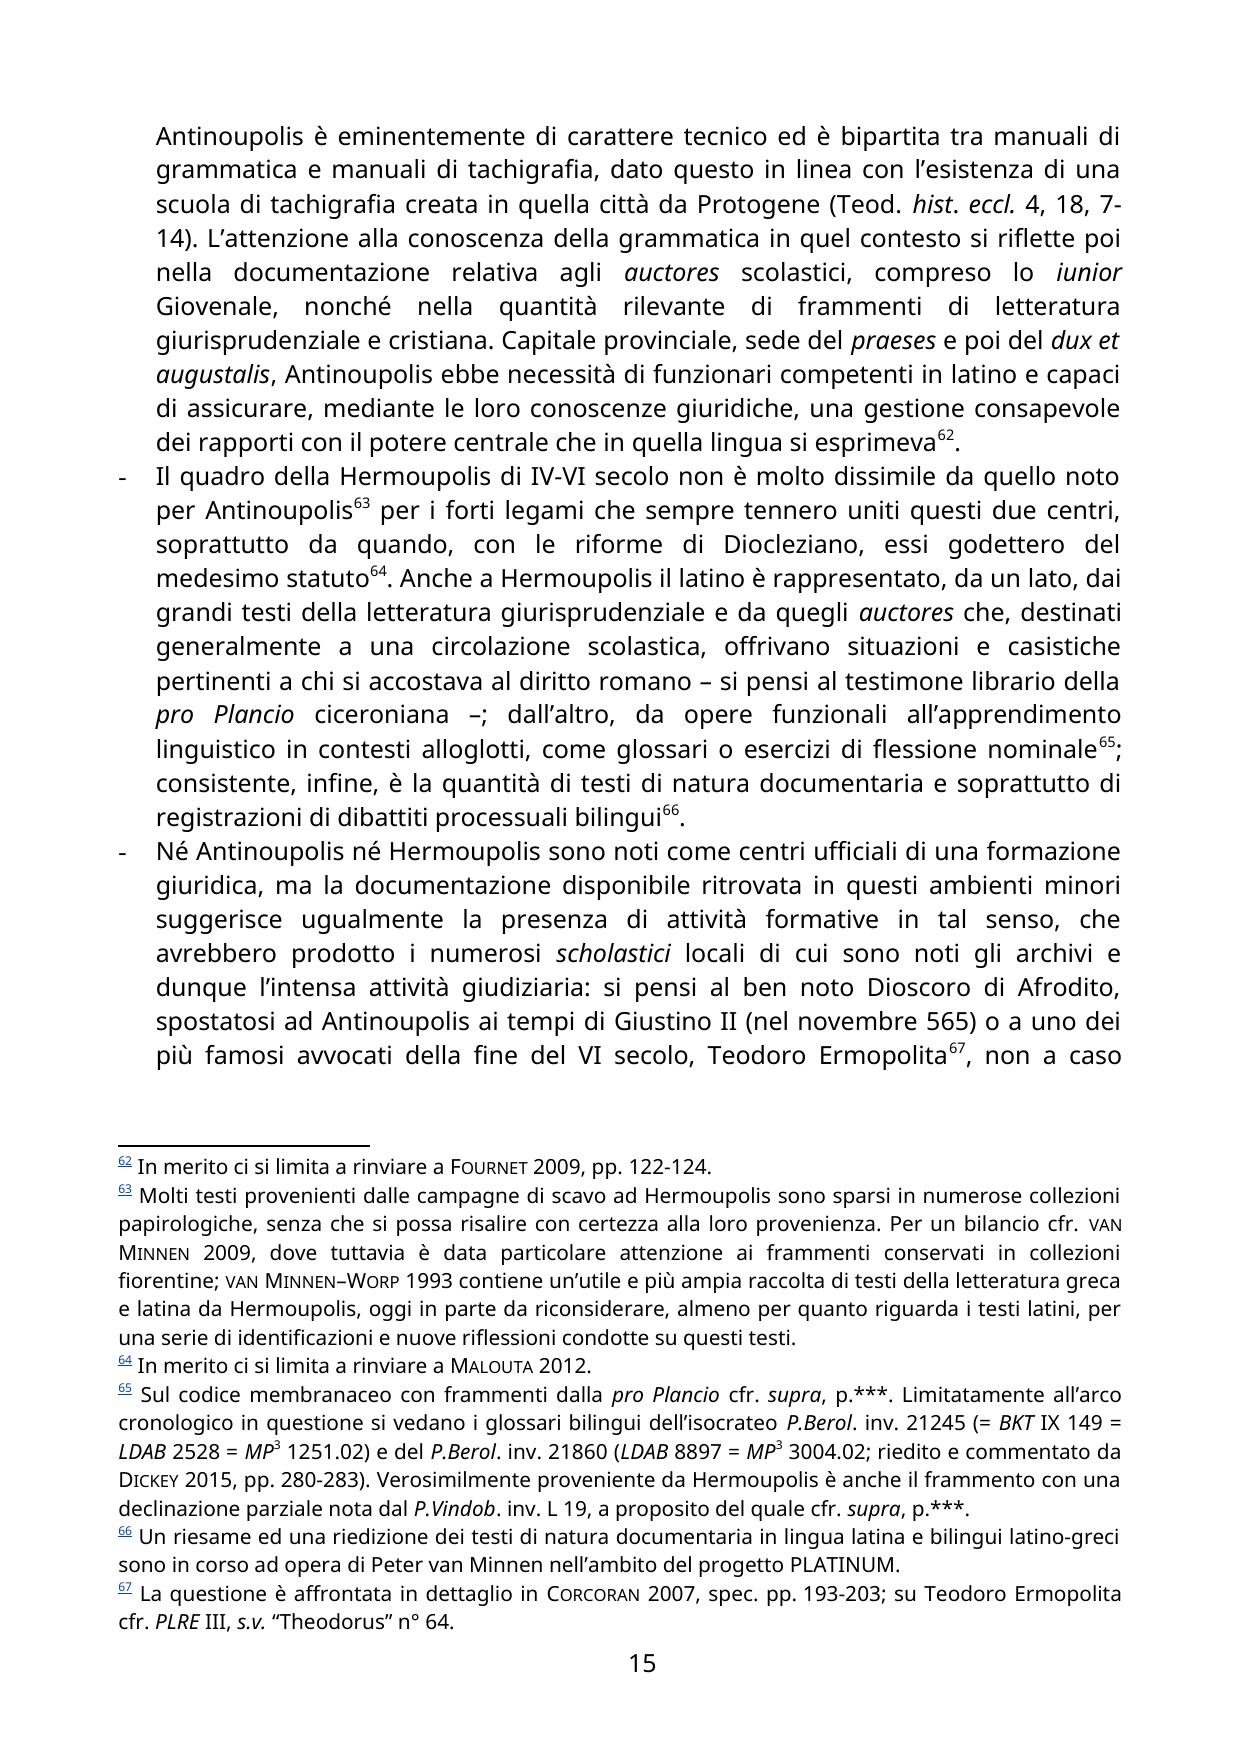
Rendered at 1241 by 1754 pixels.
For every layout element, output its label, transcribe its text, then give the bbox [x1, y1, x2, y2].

list Il quadro della Hermoupolis di IV-VI secolo non è molto dissimile da quello noto per Antinoupolis per i forti legami che sempre tennero uniti questi due centri, soprattutto da quando, con le riforme di Diocleziano, essi godettero del medesimo statuto. Anche a Hermoupolis il latino è rappresentato, da un lato, dai grandi testi della letteratura giurisprudenziale e da quegli auctores che, destinati generalmente a una circolazione scolastica, offrivano situazioni e casistiche pertinenti a chi si accostava al diritto romano – si pensi al testimone librario della pro Plancio ciceroniana –; dall’altro, da opere funzionali all’apprendimento linguistico in contesti alloglotti, come glossari o esercizi di flessione nominale; consistente, infine, è la quantità di testi di natura documentaria e soprattutto di registrazioni di dibattiti processuali bilingui. [118, 459, 1122, 833]
list Né Antinoupolis né Hermoupolis sono noti come centri ufficiali di una formazione giuridica, ma la documentazione disponibile ritrovata in questi ambienti minori suggerisce ugualmente la presenza di attività formative in tal senso, che avrebbero prodotto i numerosi scholastici locali di cui sono noti gli archivi e dunque l’intensa attività giudiziaria: si pensi al ben noto Dioscoro di Afrodito, spostatosi ad Antinoupolis ai tempi di Giustino II (nel novembre 565) o a uno dei più famosi avvocati della fine del VI secolo, Teodoro Ermopolita, non a caso autore, oltre all’epitome delle Novelle giustinianee, di sintesi in greco del Corpus Iuris. [118, 833, 1122, 1072]
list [118, 118, 1122, 459]
